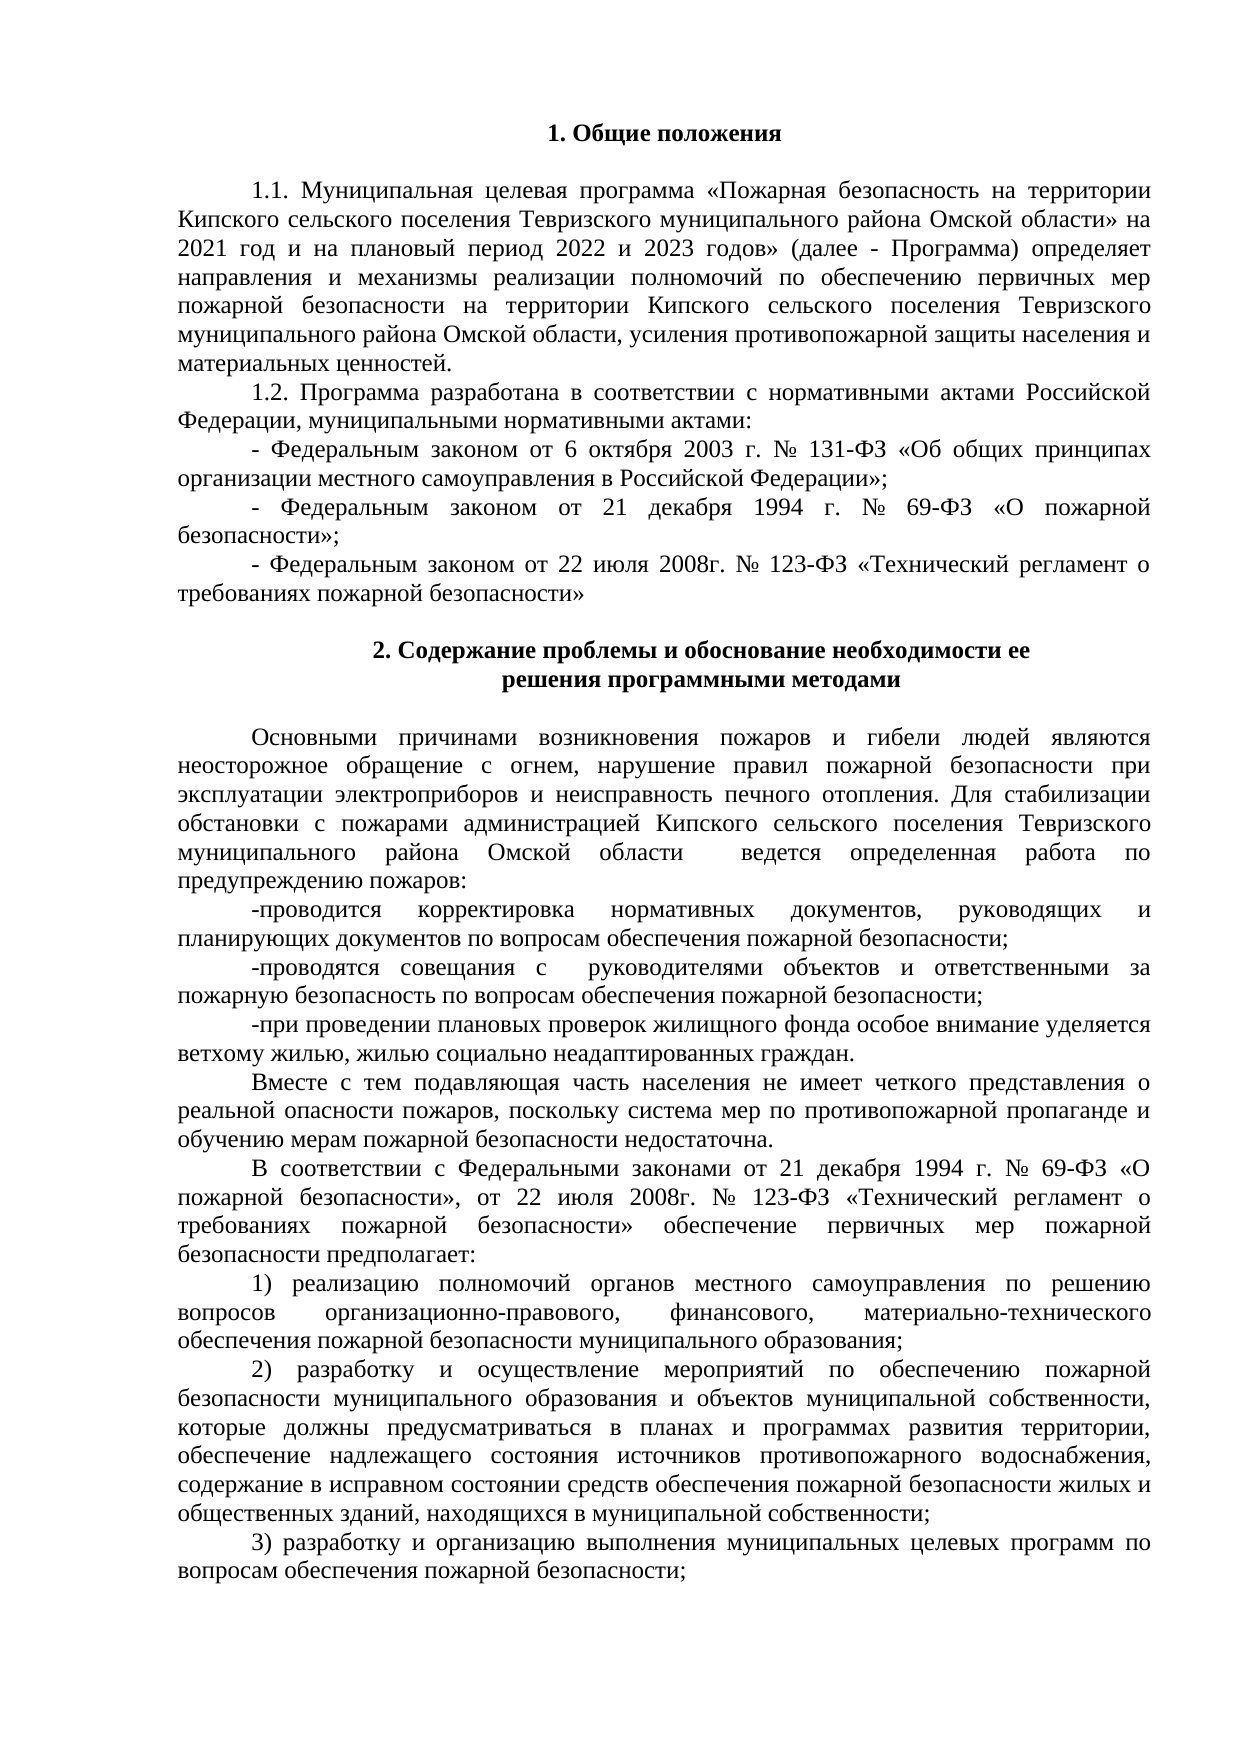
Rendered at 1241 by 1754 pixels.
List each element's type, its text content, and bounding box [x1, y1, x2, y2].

text 1) реализацию полномочий органов местного самоуправления по решению вопросов организационно-правового, финансового, материально-технического обеспечения пожарной безопасности муниципального образования; [177, 1268, 1152, 1354]
text Вместе с тем подавляющая часть населения не имеет четкого представления о реальной опасности пожаров, поскольку система мер по противопожарной пропаганде и обучению мерам пожарной безопасности недостаточна. [177, 1067, 1152, 1153]
text -при проведении плановых проверок жилищного фонда особое внимание уделяется ветхому жилью, жилью социально неадаптированных граждан. [177, 1009, 1152, 1067]
text Основными причинами возникновения пожаров и гибели людей являются неосторожное обращение с огнем, нарушение правил пожарной безопасности при эксплуатации электроприборов и неисправность печного отопления. Для стабилизации обстановки с пожарами администрацией Кипского сельского поселения Тевризского муниципального района Омской области ведется определенная работа по предупреждению пожаров: [177, 722, 1152, 894]
text В соответствии с Федеральными законами от 21 декабря . № 69-ФЗ «О пожарной безопасности», от 22 июля 2008г. № 123-ФЗ «Технический регламент о требованиях пожарной безопасности» обеспечение первичных мер пожарной безопасности предполагает: [177, 1153, 1152, 1268]
text 1. Общие положения [177, 118, 1152, 147]
text 1.1. Муниципальная целевая программа «Пожарная безопасность на территории Кипского сельского поселения Тевризского муниципального района Омской области» на 2021 год и на плановый период 2022 и 2023 годов» (далее - Программа) определяет направления и механизмы реализации полномочий по обеспечению первичных мер пожарной безопасности на территории Кипского сельского поселения Тевризского муниципального района Омской области, усиления противопожарной защиты населения и материальных ценностей. [177, 176, 1152, 377]
text 3) разработку и организацию выполнения муниципальных целевых программ по вопросам обеспечения пожарной безопасности; [177, 1527, 1152, 1584]
text решения программными методами [177, 664, 1152, 693]
text - Федеральным законом от 22 июля 2008г. № 123-ФЗ «Технический регламент о требованиях пожарной безопасности» [177, 549, 1152, 607]
text - Федеральным законом от 6 октября . № 131-ФЗ «Об общих принципах организации местного самоуправления в Российской Федерации»; [177, 434, 1152, 492]
text 2. Содержание проблемы и обоснование необходимости ее [177, 636, 1152, 664]
text -проводится корректировка нормативных документов, руководящих и планирующих документов по вопросам обеспечения пожарной безопасности; [177, 894, 1152, 952]
text -проводятся совещания с руководителями объектов и ответственными за пожарную безопасность по вопросам обеспечения пожарной безопасности; [177, 952, 1152, 1009]
text - Федеральным законом от 21 декабря . № 69-ФЗ «О пожарной безопасности»; [177, 492, 1152, 549]
text 2) разработку и осуществление мероприятий по обеспечению пожарной безопасности муниципального образования и объектов муниципальной собственности, которые должны предусматриваться в планах и программах развития территории, обеспечение надлежащего состояния источников противопожарного водоснабжения, содержание в исправном состоянии средств обеспечения пожарной безопасности жилых и общественных зданий, находящихся в муниципальной собственности; [177, 1354, 1152, 1527]
text 1.2. Программа разработана в соответствии с нормативными актами Российской Федерации, муниципальными нормативными актами: [177, 377, 1152, 434]
